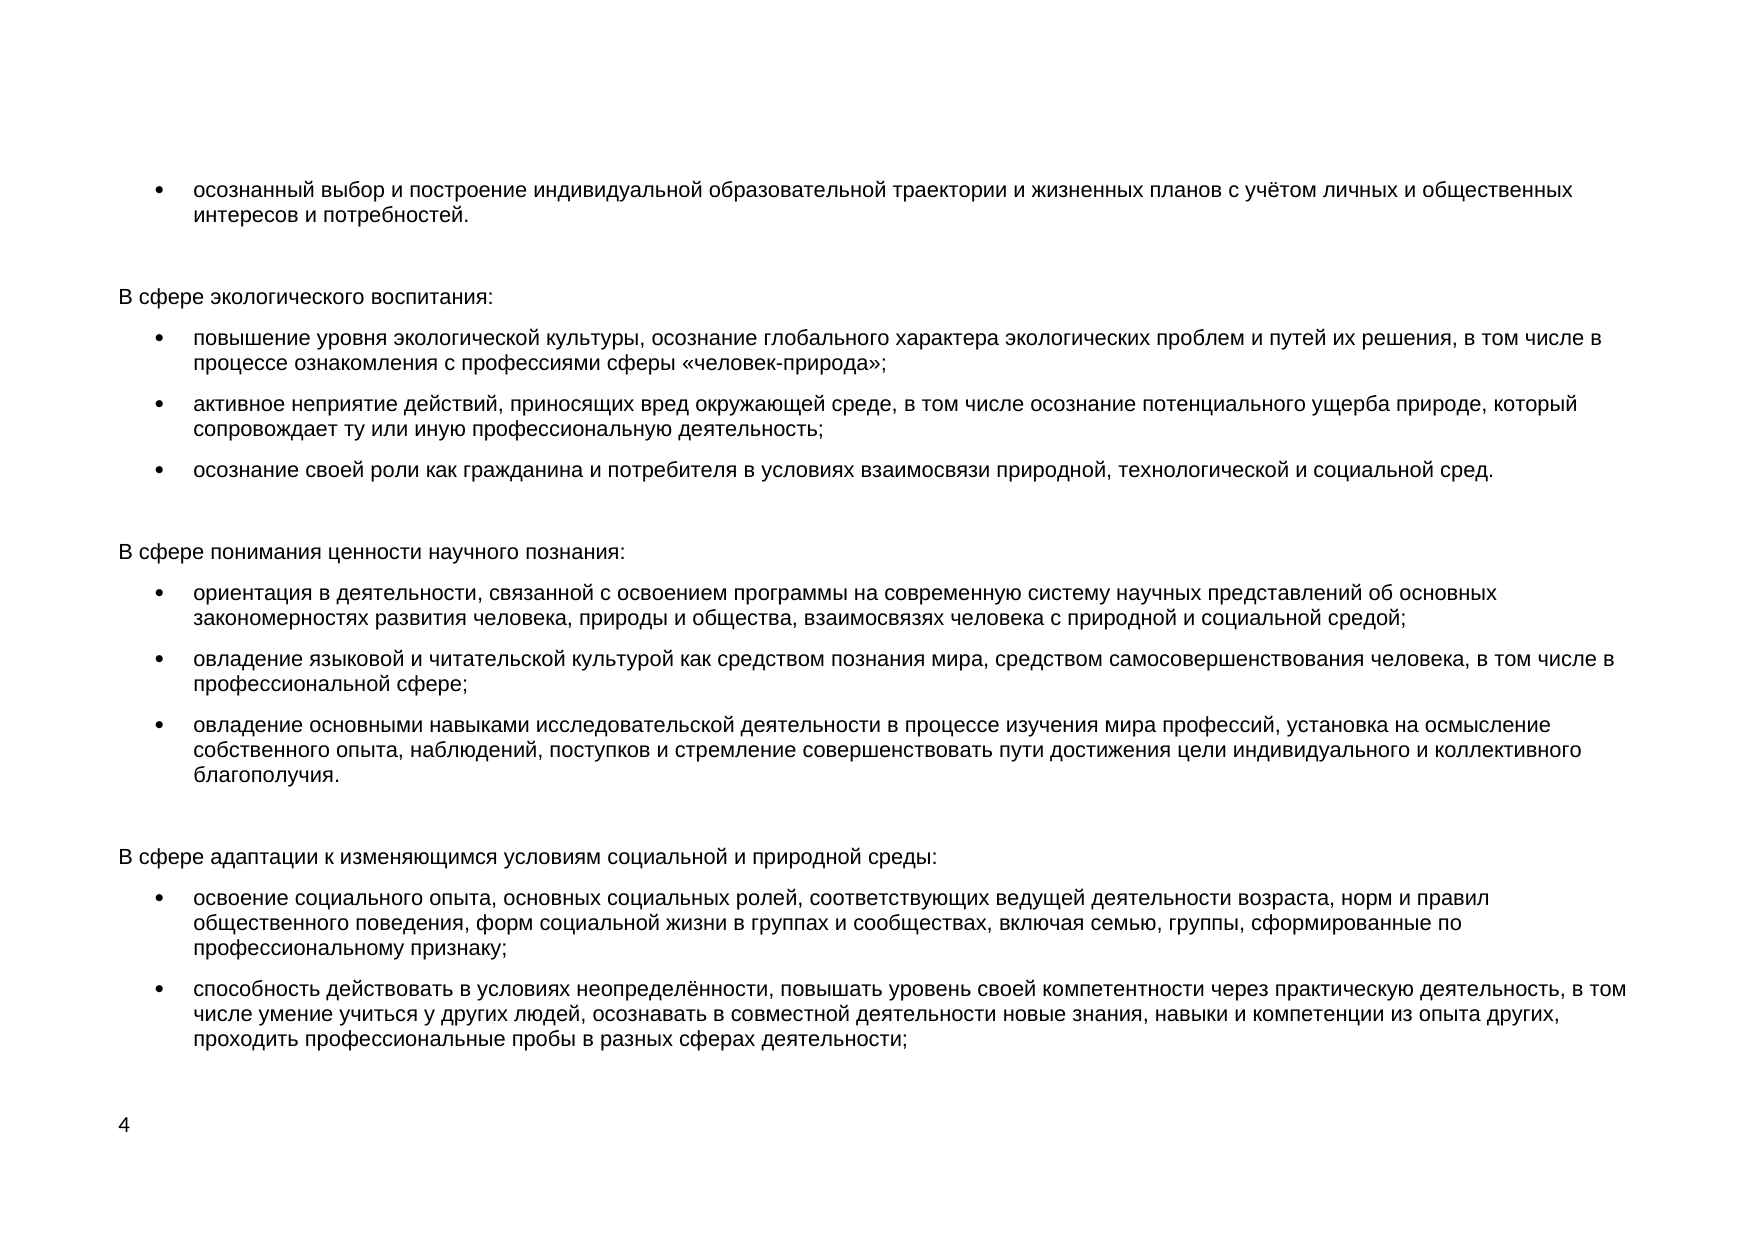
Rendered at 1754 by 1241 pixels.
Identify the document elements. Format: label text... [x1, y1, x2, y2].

list ориентация в деятельности, связанной с освоением программы на современную систему научных представлений об основных закономерностях развития человека, природы и общества, взаимосвязях человека с природной и социальной средой; [156, 579, 1636, 630]
list овладение основными навыками исследовательской деятельности в процессе изучения мира профессий, установка на осмысление собственного опыта, наблюдений, поступков и стремление совершенствовать пути достижения цели индивидуального и коллективного благополучия. [156, 712, 1636, 787]
list осознанный выбор и построение индивидуальной образовательной траектории и жизненных планов с учётом личных и общественных интересов и потребностей. [156, 177, 1636, 228]
text В сфере понимания ценности научного познания: [118, 539, 1636, 564]
list овладение языковой и читательской культурой как средством познания мира, средством самосовершенствования человека, в том числе в профессиональной сфере; [156, 646, 1636, 696]
text В сфере адаптации к изменяющимся условиям социальной и природной среды: [118, 844, 1636, 869]
text В сфере экологического воспитания: [118, 284, 1636, 309]
list освоение социального опыта, основных социальных ролей, соответствующих ведущей деятельности возраста, норм и правил общественного поведения, форм социальной жизни в группах и сообществах, включая семью, группы, сформированные по профессиональному признаку; [156, 884, 1636, 960]
list повышение уровня экологической культуры, осознание глобального характера экологических проблем и путей их решения, в том числе в процессе ознакомления с профессиями сферы «человек-природа»; [156, 325, 1636, 375]
list способность действовать в условиях неопределённости, повышать уровень своей компетентности через практическую деятельность, в том числе умение учиться у других людей, осознавать в совместной деятельности новые знания, навыки и компетенции из опыта других, проходить профессиональные пробы в разных сферах деятельности; [156, 976, 1636, 1051]
list осознание своей роли как гражданина и потребителя в условиях взаимосвязи природной, технологической и социальной сред. [156, 457, 1636, 482]
list активное неприятие действий, приносящих вред окружающей среде, в том числе осознание потенциального ущерба природе, который сопровождает ту или иную профессиональную деятельность; [156, 391, 1636, 441]
